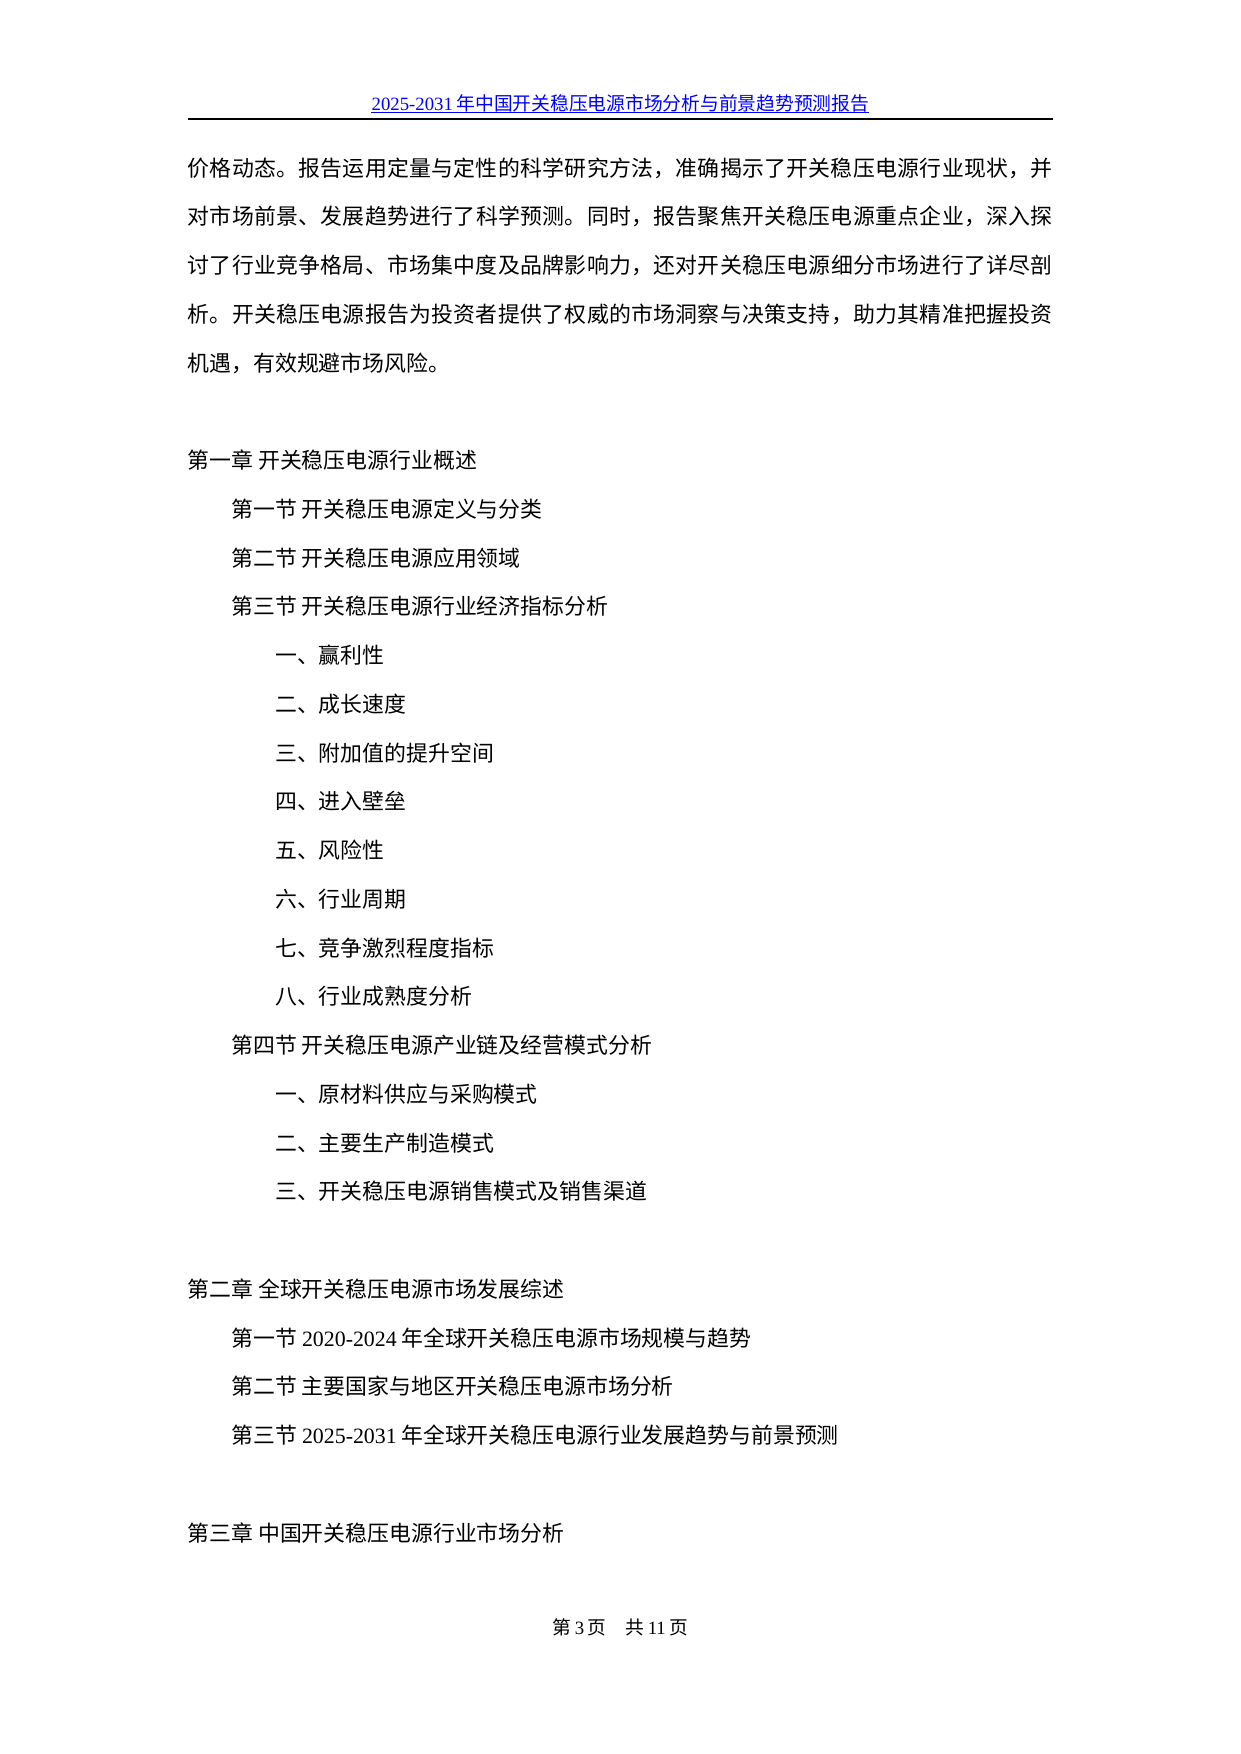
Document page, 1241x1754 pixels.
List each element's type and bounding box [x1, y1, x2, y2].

text [187, 150, 1053, 1548]
